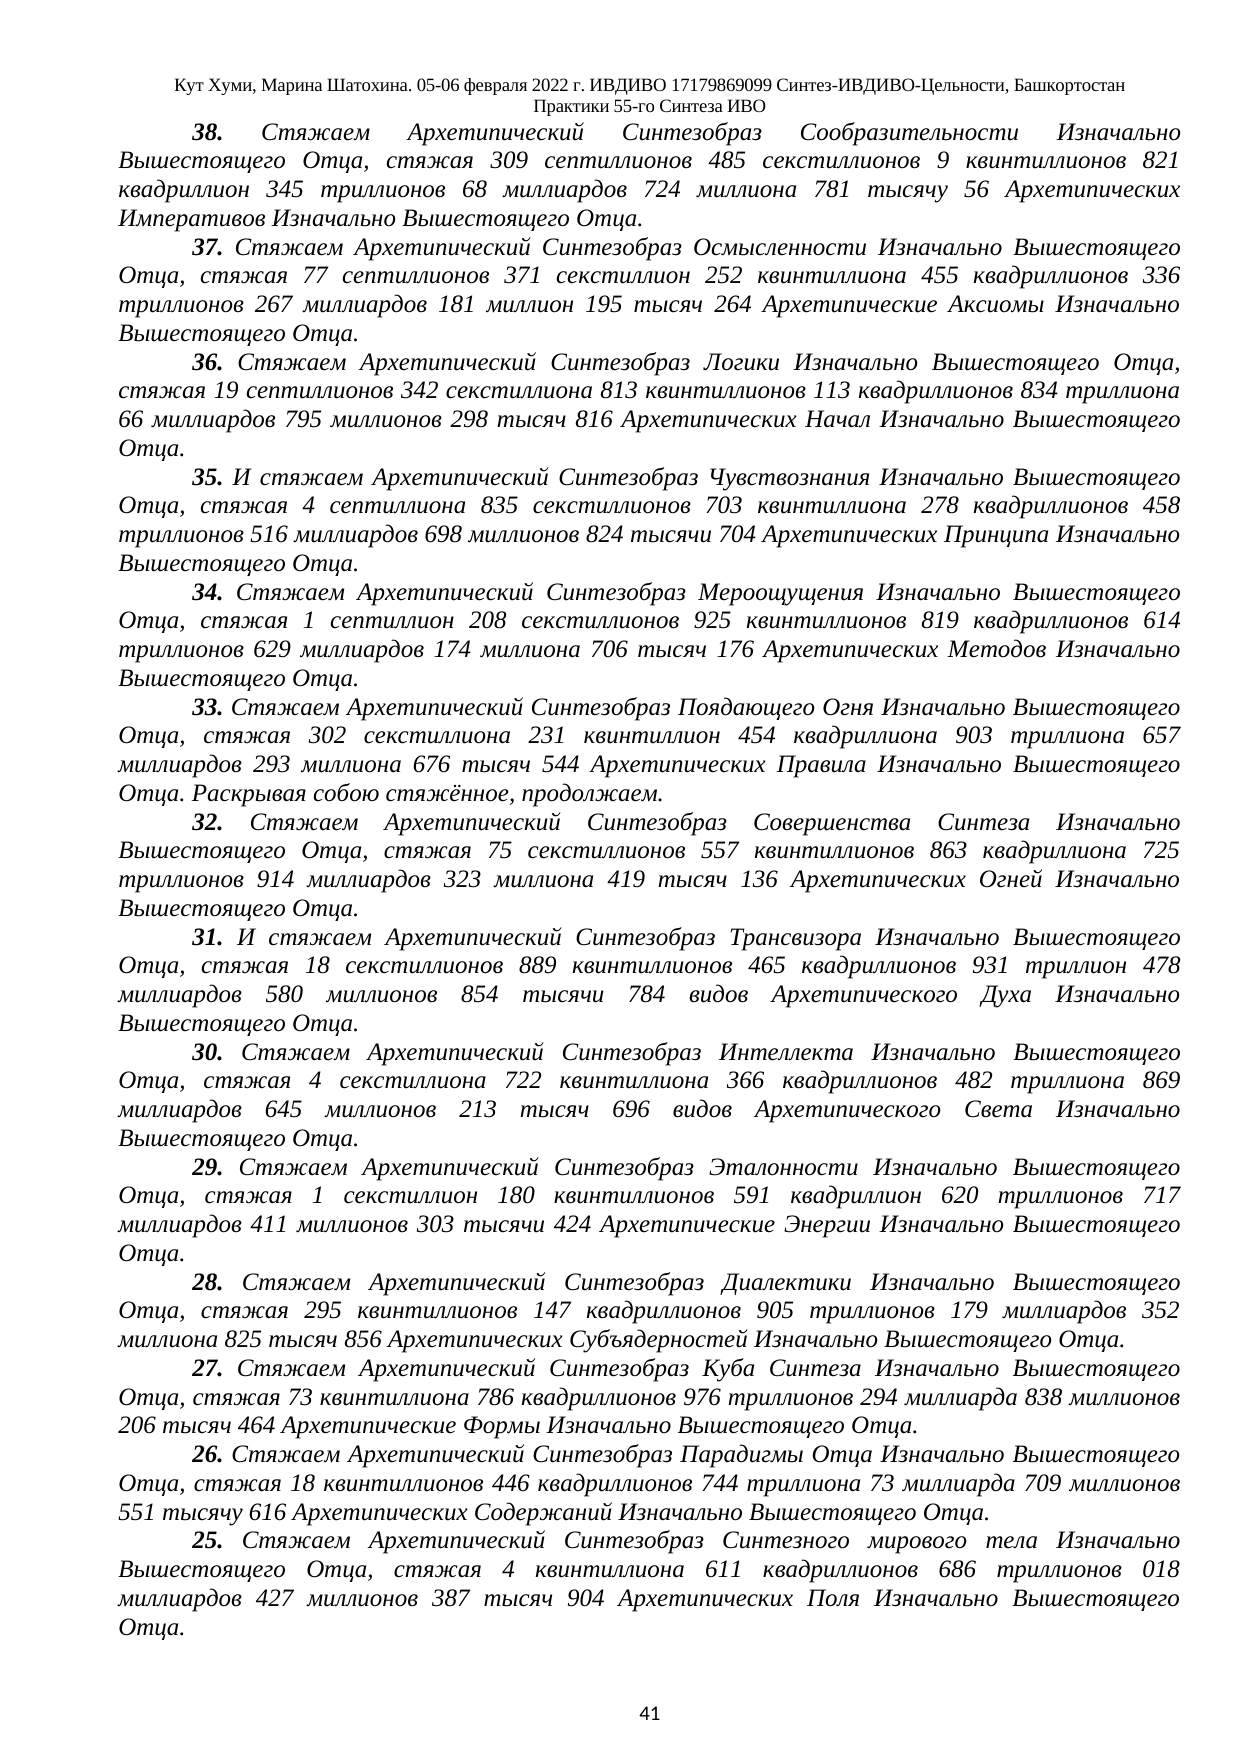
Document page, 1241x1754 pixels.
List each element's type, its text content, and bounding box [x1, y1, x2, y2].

text 36. Стяжаем Архетипический Синтезобраз Логики Изначально Вышестоящего Отца, стяжая 19 септиллионов 342 секстиллиона 813 квинтиллионов 113 квадриллионов 834 триллиона 66 миллиардов 795 миллионов 298 тысяч 816 Архетипических Начал Изначально Вышестоящего Отца. [118, 347, 1181, 462]
text 34. Стяжаем Архетипический Синтезобраз Мероощущения Изначально Вышестоящего Отца, стяжая 1 септиллион 208 секстиллионов 925 квинтиллионов 819 квадриллионов 614 триллионов 629 миллиардов 174 миллиона 706 тысяч 176 Архетипических Методов Изначально Вышестоящего Отца. [118, 577, 1181, 692]
text 28. Стяжаем Архетипический Синтезобраз Диалектики Изначально Вышестоящего Отца, стяжая 295 квинтиллионов 147 квадриллионов 905 триллионов 179 миллиардов 352 миллиона 825 тысяч 856 Архетипических Субъядерностей Изначально Вышестоящего Отца. [118, 1267, 1181, 1353]
text 38. Стяжаем Архетипический Синтезобраз Сообразительности Изначально Вышестоящего Отца, стяжая 309 септиллионов 485 секстиллионов 9 квинтиллионов 821 квадриллион 345 триллионов 68 миллиардов 724 миллиона 781 тысячу 56 Архетипических Императивов Изначально Вышестоящего Отца. [118, 117, 1181, 232]
text 25. Стяжаем Архетипический Синтезобраз Синтезного мирового тела Изначально Вышестоящего Отца, стяжая 4 квинтиллиона 611 квадриллионов 686 триллионов 018 миллиардов 427 миллионов 387 тысяч 904 Архетипических Поля Изначально Вышестоящего Отца. [118, 1526, 1181, 1641]
text 29. Стяжаем Архетипический Синтезобраз Эталонности Изначально Вышестоящего Отца, стяжая 1 секстиллион 180 квинтиллионов 591 квадриллион 620 триллионов 717 миллиардов 411 миллионов 303 тысячи 424 Архетипические Энергии Изначально Вышестоящего Отца. [118, 1152, 1181, 1267]
text 35. И стяжаем Архетипический Синтезобраз Чувствознания Изначально Вышестоящего Отца, стяжая 4 септиллиона 835 секстиллионов 703 квинтиллиона 278 квадриллионов 458 триллионов 516 миллиардов 698 миллионов 824 тысячи 704 Архетипических Принципа Изначально Вышестоящего Отца. [118, 462, 1181, 577]
text 30. Стяжаем Архетипический Синтезобраз Интеллекта Изначально Вышестоящего Отца, стяжая 4 секстиллиона 722 квинтиллиона 366 квадриллионов 482 триллиона 869 миллиардов 645 миллионов 213 тысяч 696 видов Архетипического Света Изначально Вышестоящего Отца. [118, 1037, 1181, 1152]
text 37. Стяжаем Архетипический Синтезобраз Осмысленности Изначально Вышестоящего Отца, стяжая 77 септиллионов 371 секстиллион 252 квинтиллиона 455 квадриллионов 336 триллионов 267 миллиардов 181 миллион 195 тысяч 264 Архетипические Аксиомы Изначально Вышестоящего Отца. [118, 232, 1181, 347]
text 26. Стяжаем Архетипический Синтезобраз Парадигмы Отца Изначально Вышестоящего Отца, стяжая 18 квинтиллионов 446 квадриллионов 744 триллиона 73 миллиарда 709 миллионов 551 тысячу 616 Архетипических Содержаний Изначально Вышестоящего Отца. [118, 1439, 1181, 1526]
text 31. И стяжаем Архетипический Синтезобраз Трансвизора Изначально Вышестоящего Отца, стяжая 18 секстиллионов 889 квинтиллионов 465 квадриллионов 931 триллион 478 миллиардов 580 миллионов 854 тысячи 784 видов Архетипического Духа Изначально Вышестоящего Отца. [118, 922, 1181, 1037]
text 32. Стяжаем Архетипический Синтезобраз Совершенства Синтеза Изначально Вышестоящего Отца, стяжая 75 секстиллионов 557 квинтиллионов 863 квадриллиона 725 триллионов 914 миллиардов 323 миллиона 419 тысяч 136 Архетипических Огней Изначально Вышестоящего Отца. [118, 807, 1181, 922]
text 27. Стяжаем Архетипический Синтезобраз Куба Синтеза Изначально Вышестоящего Отца, стяжая 73 квинтиллиона 786 квадриллионов 976 триллионов 294 миллиарда 838 миллионов 206 тысяч 464 Архетипические Формы Изначально Вышестоящего Отца. [118, 1353, 1181, 1439]
text 33. Стяжаем Архетипический Синтезобраз Поядающего Огня Изначально Вышестоящего Отца, стяжая 302 секстиллиона 231 квинтиллион 454 квадриллиона 903 триллиона 657 миллиардов 293 миллиона 676 тысяч 544 Архетипических Правила Изначально Вышестоящего Отца. Раскрывая собою стяжённое, продолжаем. [118, 692, 1181, 807]
